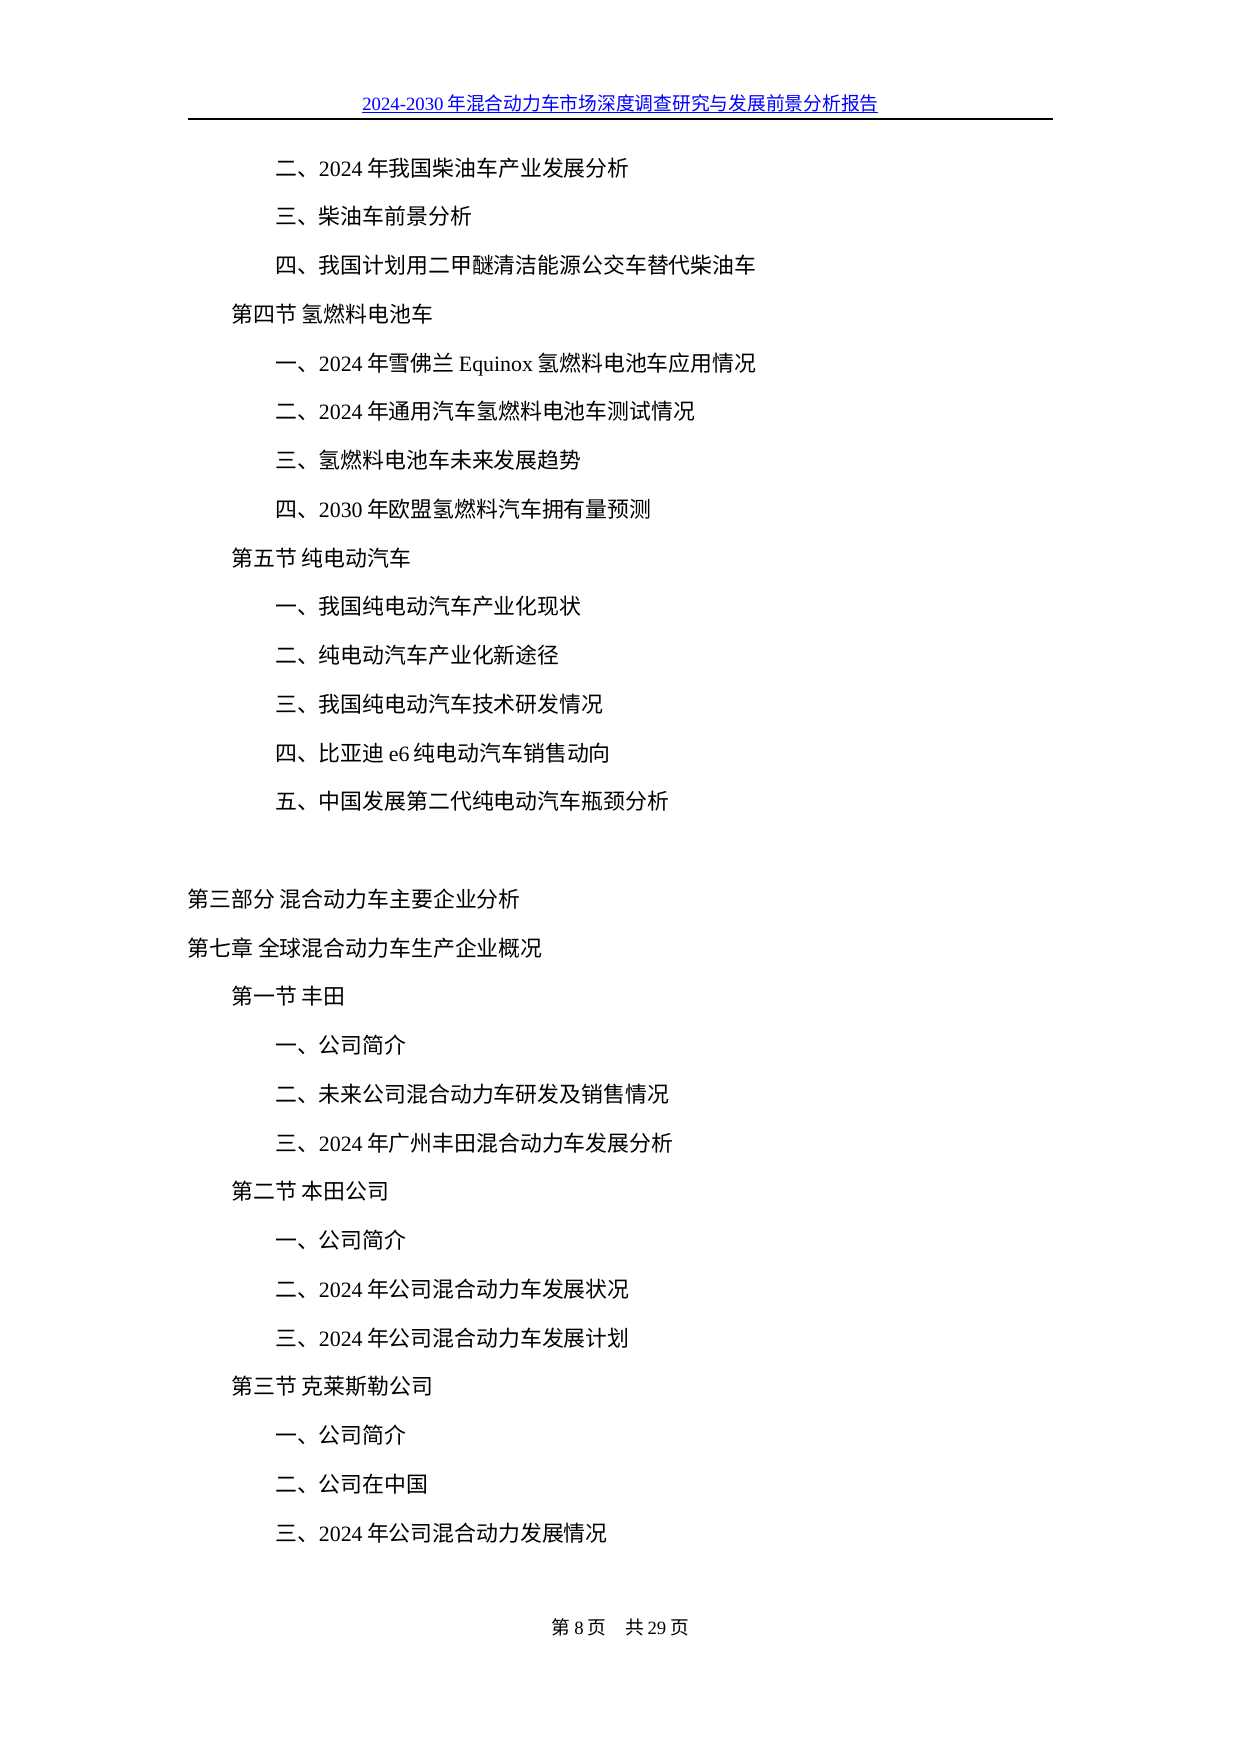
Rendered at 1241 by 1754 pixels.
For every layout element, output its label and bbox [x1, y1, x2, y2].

text [187, 150, 1053, 1548]
